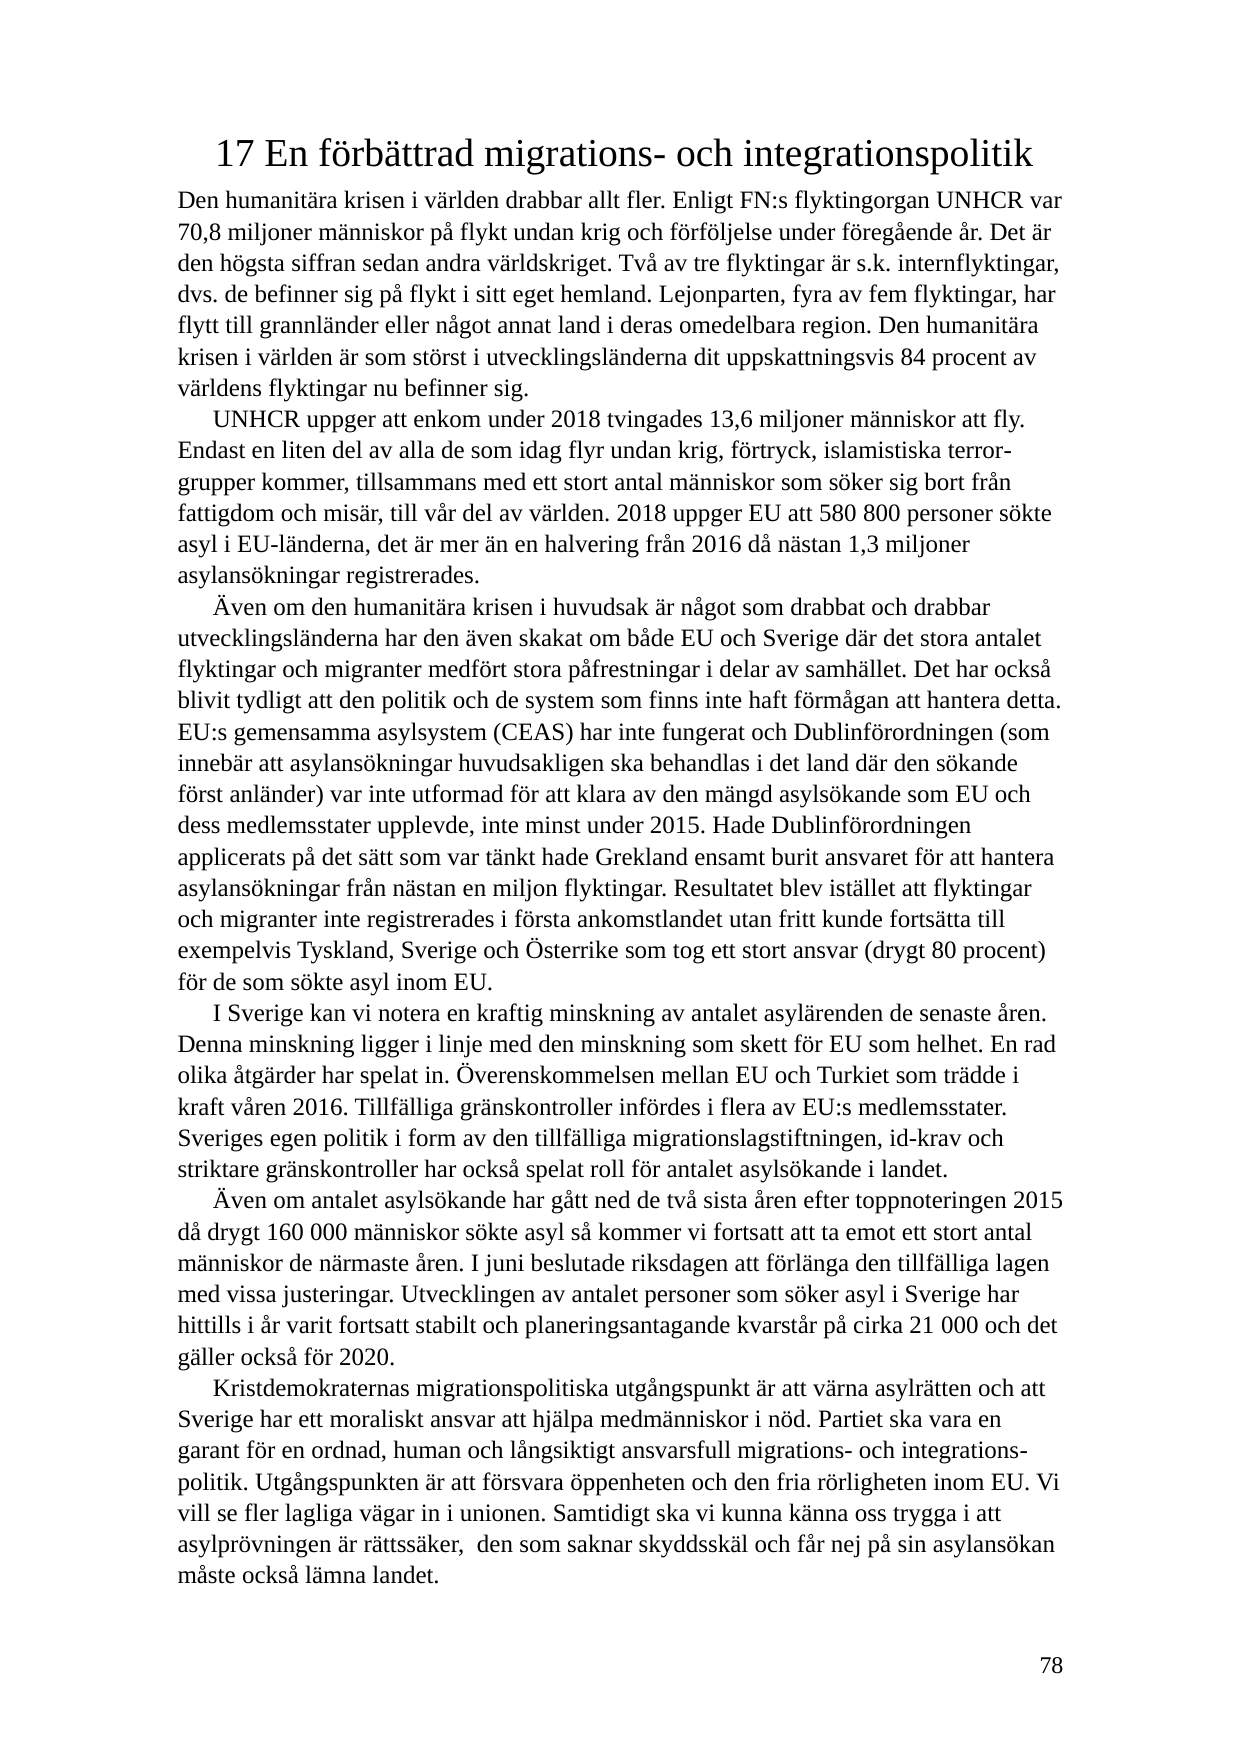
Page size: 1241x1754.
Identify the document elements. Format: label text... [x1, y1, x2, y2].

text Den humanitära krisen i världen drabbar allt fler. Enligt FN:s flyktingorgan UNHCR var 70,8 miljoner människor på flykt undan krig och förföljelse under föregående år. Det är den högsta siffran sedan andra världskriget. Två av tre flyktingar är s.k. internflyktingar, dvs. de befinner sig på flykt i sitt eget hemland. Lejonparten, fyra av fem flyktingar, har flytt till grannländer eller något annat land i deras omedelbara region. Den humanitära krisen i världen är som störst i utvecklingsländerna dit uppskattningsvis 84 procent av världens flyktingar nu befinner sig. [177, 183, 1063, 402]
text I Sverige kan vi notera en kraftig minskning av antalet asylärenden de senaste åren. Denna minskning ligger i linje med den minskning som skett för EU som helhet. En rad olika åtgärder har spelat in. Överenskommelsen mellan EU och Turkiet som trädde i kraft våren 2016. Tillfälliga gränskontroller infördes i flera av EU:s medlemsstater. Sveriges egen politik i form av den tillfälliga migrationslagstiftningen, id-krav och striktare gränskontroller har också spelat roll för antalet asylsökande i landet. [177, 995, 1063, 1183]
text Kristdemokraternas migrationspolitiska utgångspunkt är att värna asylrätten och att Sverige har ett moraliskt ansvar att hjälpa medmänniskor i nöd. Partiet ska vara en garant för en ordnad, human och långsiktigt ansvarsfull migrations- och integrationspolitik. Utgångspunkten är att försvara öppenheten och den fria rörligheten inom EU. Vi vill se fler lagliga vägar in i unionen. Samtidigt ska vi kunna känna oss trygga i att asylprövningen är rättssäker, den som saknar skyddsskäl och får nej på sin asylansökan måste också lämna landet. [177, 1370, 1063, 1589]
text UNHCR uppger att enkom under 2018 tvingades 13,6 miljoner människor att fly. Endast en liten del av alla de som idag flyr undan krig, förtryck, islamistiska terrorgrupper kommer, tillsammans med ett stort antal människor som söker sig bort från fattigdom och misär, till vår del av världen. 2018 uppger EU att 580 800 personer sökte asyl i EU-länderna, det är mer än en halvering från 2016 då nästan 1,3 miljoner asylansökningar registrerades. [177, 402, 1063, 589]
text Även om antalet asylsökande har gått ned de två sista åren efter toppnoteringen 2015 då drygt 160 000 människor sökte asyl så kommer vi fortsatt att ta emot ett stort antal människor de närmaste åren. I juni beslutade riksdagen att förlänga den tillfälliga lagen med vissa justeringar. Utvecklingen av antalet personer som söker asyl i Sverige har hittills i år varit fortsatt stabilt och planeringsantagande kvarstår på cirka 21 000 och det gäller också för 2020. [177, 1183, 1063, 1370]
text Även om den humanitära krisen i huvudsak är något som drabbat och drabbar utvecklingsländerna har den även skakat om både EU och Sverige där det stora antalet flyktingar och migranter medfört stora påfrestningar i delar av samhället. Det har också blivit tydligt att den politik och de system som finns inte haft förmågan att hantera detta. EU:s gemensamma asylsystem (CEAS) har inte fungerat och Dublinförordningen (som innebär att asylansökningar huvudsakligen ska behandlas i det land där den sökande först anländer) var inte utformad för att klara av den mängd asylsökande som EU och dess medlemsstater upplevde, inte minst under 2015. Hade Dublinförordningen applicerats på det sätt som var tänkt hade Grekland ensamt burit ansvaret för att hantera asylansökningar från nästan en miljon flyktingar. Resultatet blev istället att flyktingar och migranter inte registrerades i första ankomstlandet utan fritt kunde fortsätta till exempelvis Tyskland, Sverige och Österrike som tog ett stort ansvar (drygt 80 procent) för de som sökte asyl inom EU. [177, 589, 1063, 995]
text En förbättrad migrations- och integrationspolitik [215, 134, 1063, 174]
